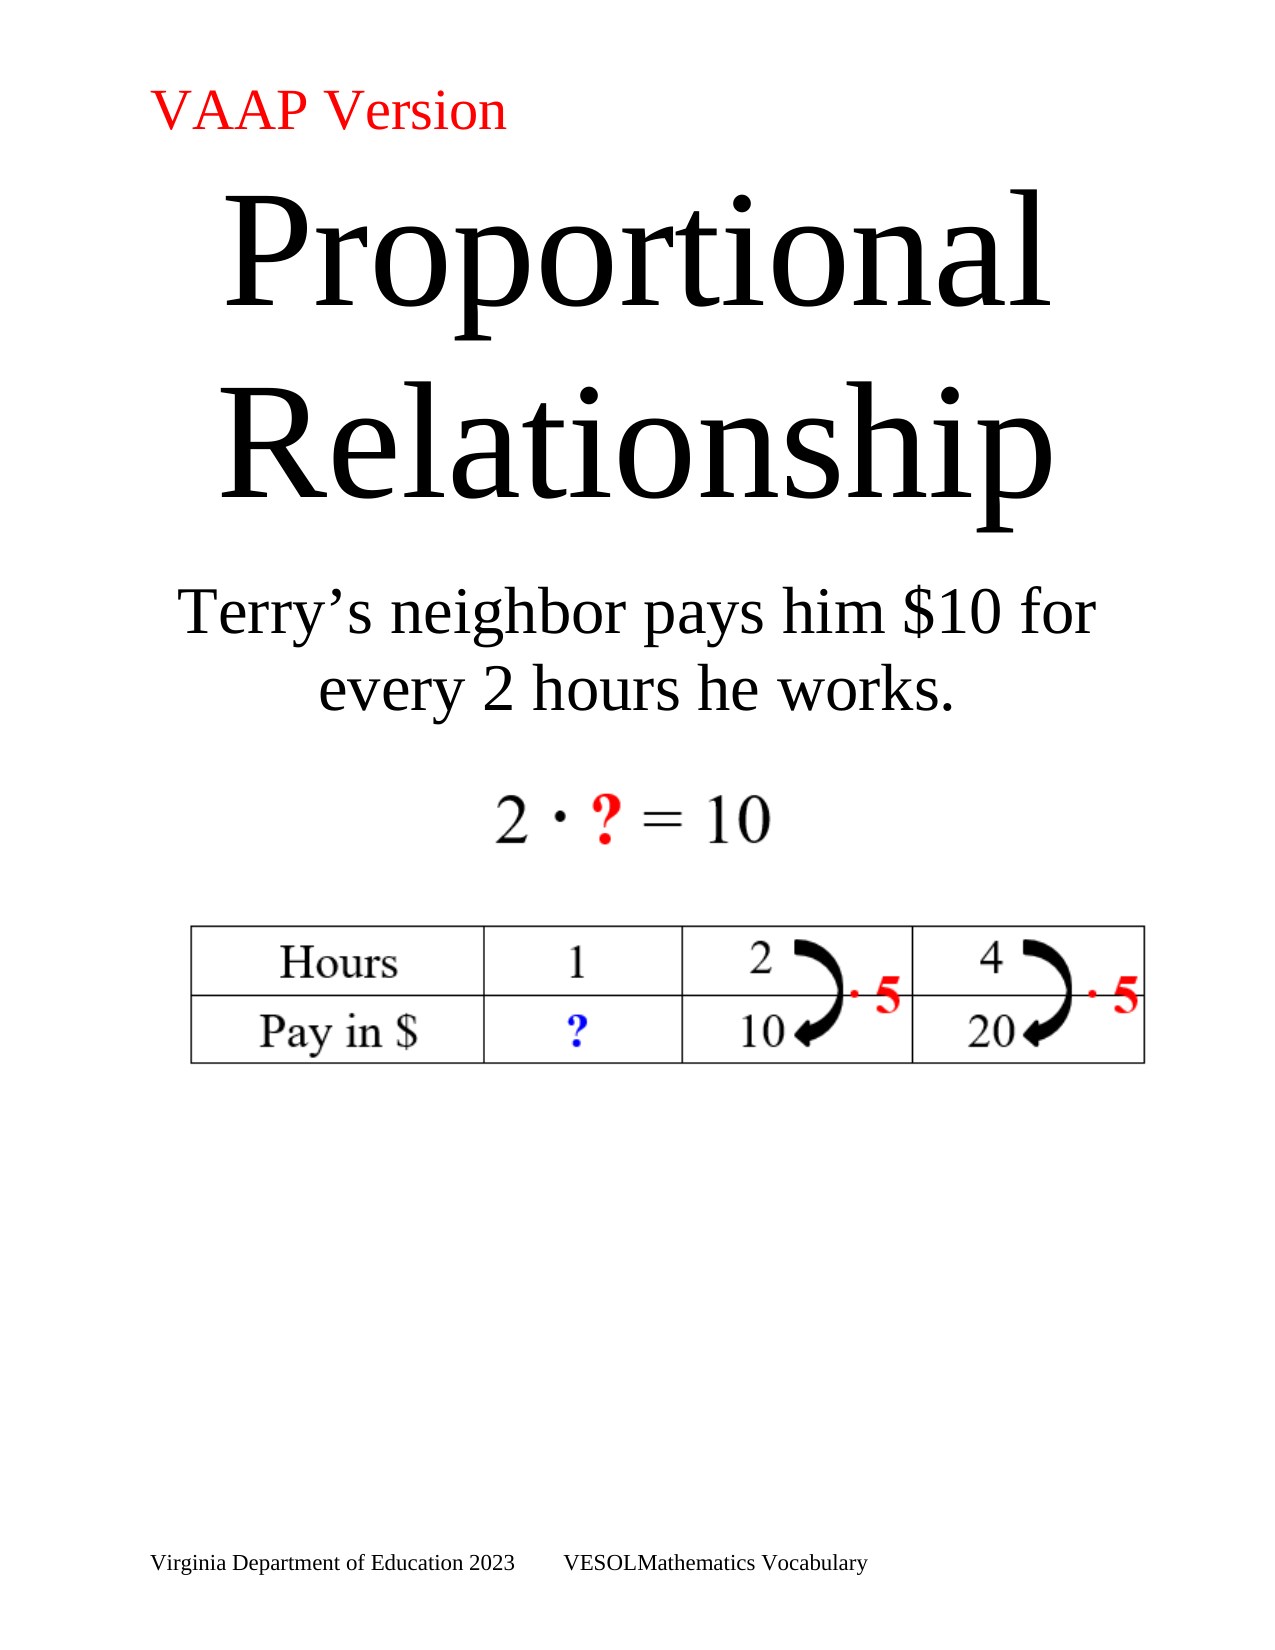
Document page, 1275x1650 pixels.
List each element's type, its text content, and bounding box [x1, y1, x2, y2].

picture [180, 916, 1156, 1081]
text Terry’s neighbor pays him $10 for every 2 hours he works. [150, 572, 1125, 725]
picture [482, 763, 793, 853]
title Proportional Relationship [150, 150, 1125, 533]
